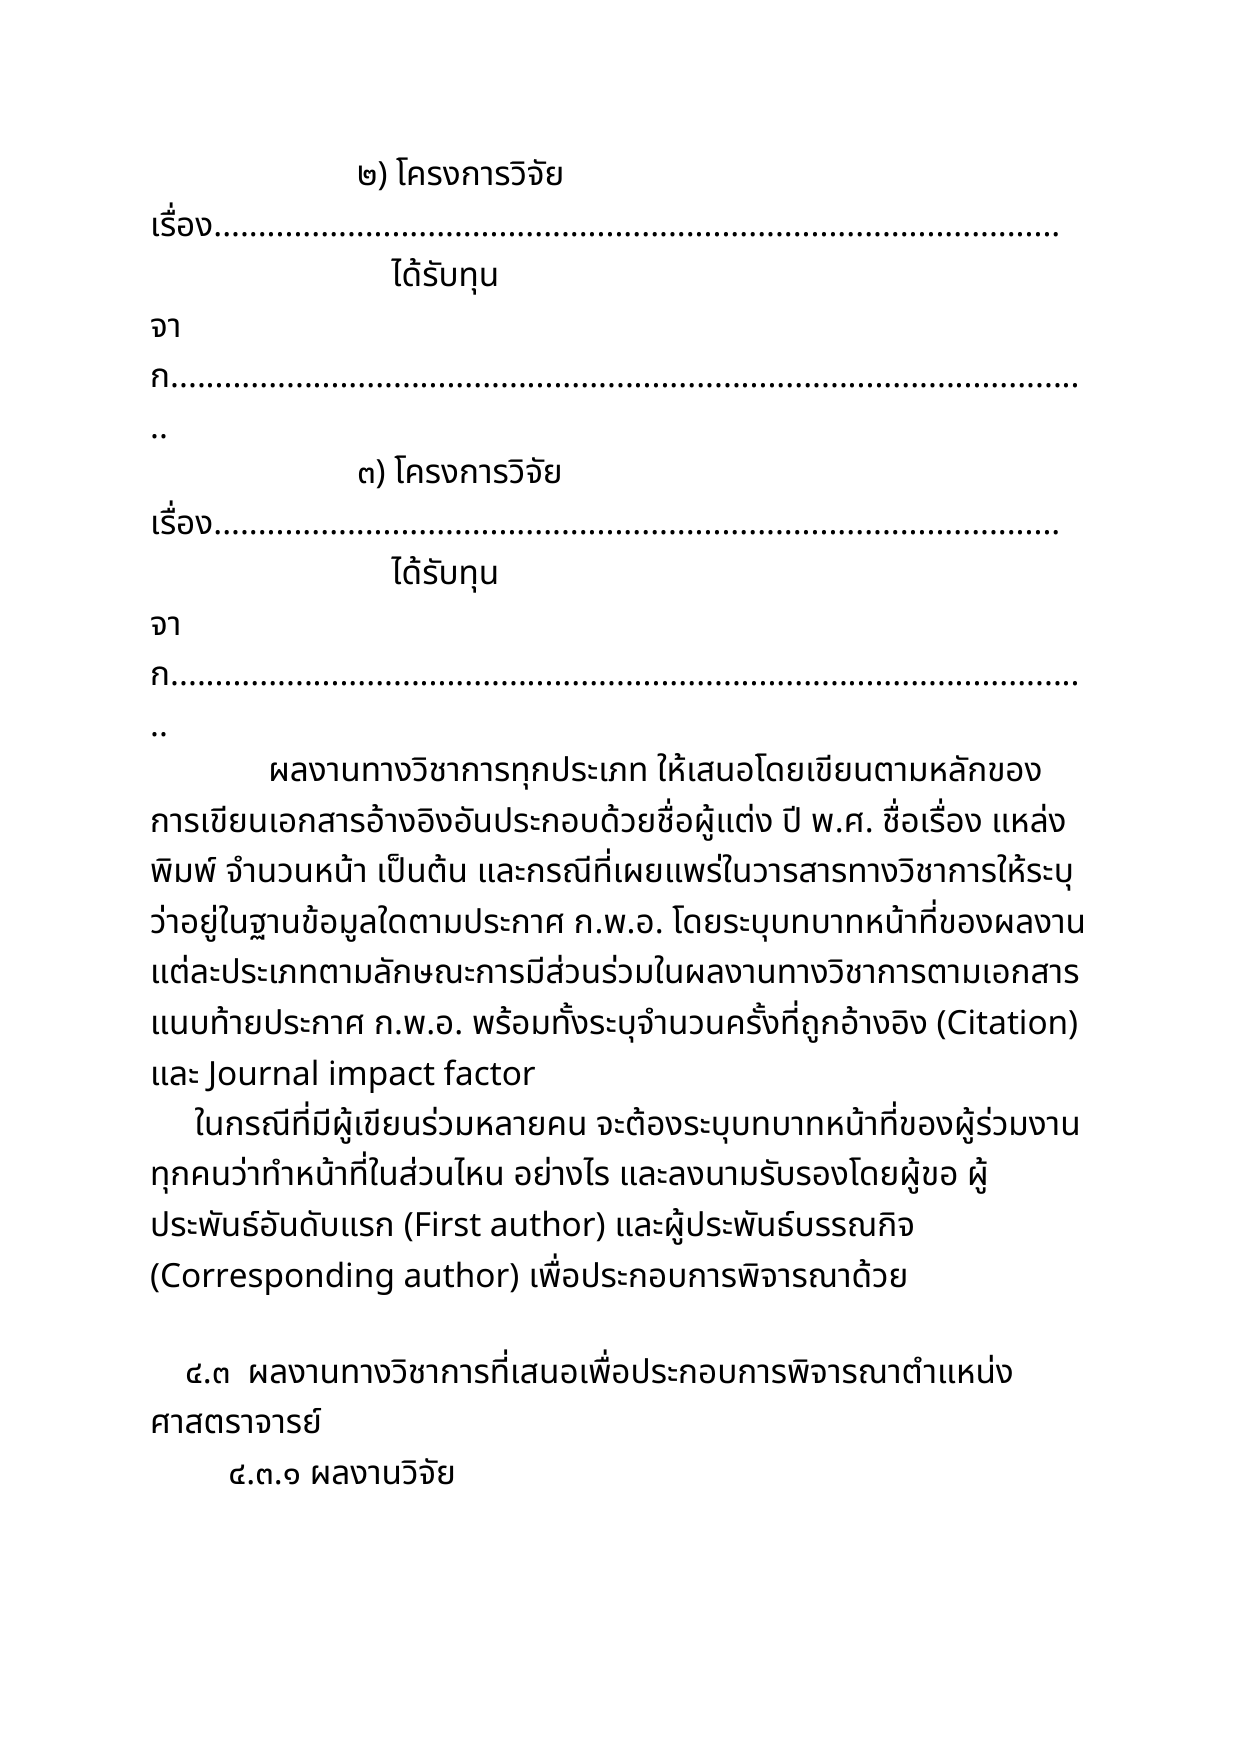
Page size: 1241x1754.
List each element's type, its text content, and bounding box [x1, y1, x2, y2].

text ๓) โครงการวิจัย เรื่อง............................................................................................... [150, 448, 1090, 549]
text ได้รับทุนจาก........................................................................................................ [150, 549, 1090, 746]
text ในกรณีที่มีผู้เขียนร่วมหลายคน จะต้องระบุบทบาทหน้าที่ของผู้ร่วมงานทุกคนว่าทำหน้าที่ในส่วนไหน อย่างไร และลงนามรับรองโดยผู้ขอ ผู้ประพันธ์อันดับแรก (First author) และผู้ประพันธ์บรรณกิจ (Corresponding author) เพื่อประกอบการพิจารณาด้วย [150, 1100, 1090, 1302]
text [150, 251, 1090, 448]
text ๒) โครงการวิจัย เรื่อง............................................................................................... [150, 150, 1090, 251]
text ๔.๓.๑ ผลงานวิจัย [150, 1448, 1090, 1499]
text ๔.๓ ผลงานทางวิชาการที่เสนอเพื่อประกอบการพิจารณาตำแหน่งศาสตราจารย์ [150, 1347, 1090, 1448]
text ผลงานทางวิชาการทุกประเภท ให้เสนอโดยเขียนตามหลักของการเขียนเอกสารอ้างอิงอันประกอบด้วยชื่อผู้แต่ง ปี พ.ศ. ชื่อเรื่อง แหล่งพิมพ์ จำนวนหน้า เป็นต้น และกรณีที่เผยแพร่ในวารสารทางวิชาการให้ระบุว่าอยู่ในฐานข้อมูลใดตามประกาศ ก.พ.อ. โดยระบุบทบาทหน้าที่ของผลงานแต่ละประเภทตามลักษณะการมีส่วนร่วมในผลงานทางวิชาการตามเอกสารแนบท้ายประกาศ ก.พ.อ. พร้อมทั้งระบุจำนวนครั้งที่ถูกอ้างอิง (Citation) และ Journal impact factor [150, 746, 1090, 1100]
